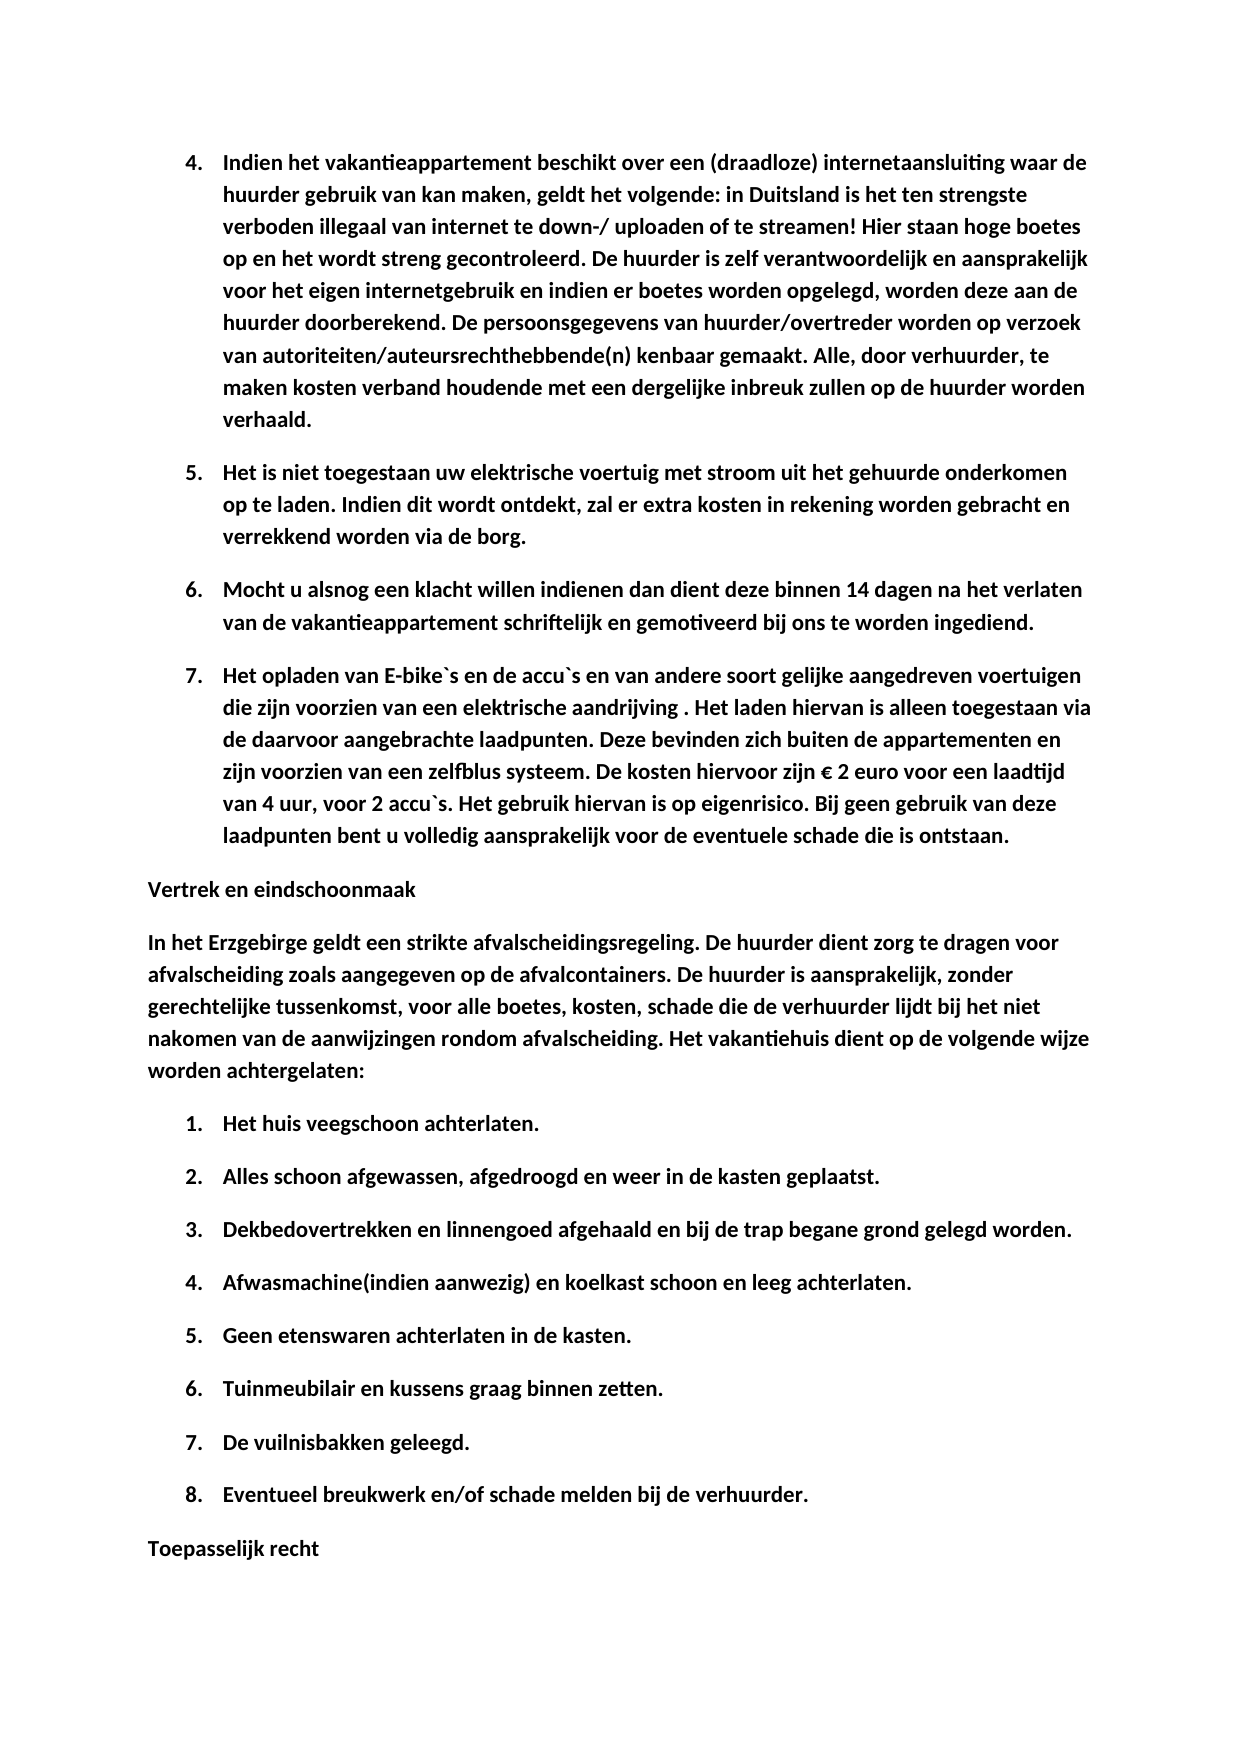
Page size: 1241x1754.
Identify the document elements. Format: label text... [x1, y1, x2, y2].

list Afwasmachine(indien aanwezig) en koelkast schoon en leeg achterlaten. [185, 1268, 1093, 1297]
list Alles schoon afgewassen, afgedroogd en weer in de kasten geplaatst. [185, 1162, 1093, 1191]
list Het huis veegschoon achterlaten. [185, 1109, 1093, 1137]
list Dekbedovertrekken en linnengoed afgehaald en bij de trap begane grond gelegd worden. [185, 1216, 1093, 1243]
list Tuinmeubilair en kussens graag binnen zetten. [185, 1374, 1093, 1403]
list Mocht u alsnog een klacht willen indienen dan dient deze binnen 14 dagen na het verlaten van de vakantieappartement schriftelijk en gemotiveerd bij ons te worden ingediend. [185, 576, 1093, 636]
list Eventueel breukwerk en/of schade melden bij de verhuurder. [185, 1481, 1093, 1509]
text Toepasselijk recht [148, 1534, 1093, 1562]
text In het Erzgebirge geldt een strikte afvalscheidingsregeling. De huurder dient zorg te dragen voor afvalscheiding zoals aangegeven op de afvalcontainers. De huurder is aansprakelijk, zonder gerechtelijke tussenkomst, voor alle boetes, kosten, schade die de verhuurder lijdt bij het niet nakomen van de aanwijzingen rondom afvalscheiding. Het vakantiehuis dient op de volgende wijze worden achtergelaten: [148, 928, 1093, 1084]
list Indien het vakantieappartement beschikt over een (draadloze) internetaansluiting waar de huurder gebruik van kan maken, geldt het volgende: in Duitsland is het ten strengste verboden illegaal van internet te down-/ uploaden of te streamen! Hier staan hoge boetes op en het wordt streng gecontroleerd. De huurder is zelf verantwoordelijk en aansprakelijk voor het eigen internetgebruik en indien er boetes worden opgelegd, worden deze aan de huurder doorberekend. De persoonsgegevens van huurder/overtreder worden op verzoek van autoriteiten/auteursrechthebbende(n) kenbaar gemaakt. Alle, door verhuurder, te maken kosten verband houdende met een dergelijke inbreuk zullen op de huurder worden verhaald. [185, 148, 1093, 433]
list Het opladen van E-bike`s en de accu`s en van andere soort gelijke aangedreven voertuigen die zijn voorzien van een elektrische aandrijving . Het laden hiervan is alleen toegestaan via de daarvoor aangebrachte laadpunten. Deze bevinden zich buiten de appartementen en zijn voorzien van een zelfblus systeem. De kosten hiervoor zijn € 2 euro voor een laadtijd van 4 uur, voor 2 accu`s. Het gebruik hiervan is op eigenrisico. Bij geen gebruik van deze laadpunten bent u volledig aansprakelijk voor de eventuele schade die is ontstaan. [185, 661, 1093, 850]
list Het is niet toegestaan uw elektrische voertuig met stroom uit het gehuurde onderkomen op te laden. Indien dit wordt ontdekt, zal er extra kosten in rekening worden gebracht en verrekkend worden via de borg. [185, 458, 1093, 551]
text Vertrek en eindschoonmaak [148, 875, 1093, 903]
list De vuilnisbakken geleegd. [185, 1428, 1093, 1456]
list Geen etenswaren achterlaten in de kasten. [185, 1322, 1093, 1349]
